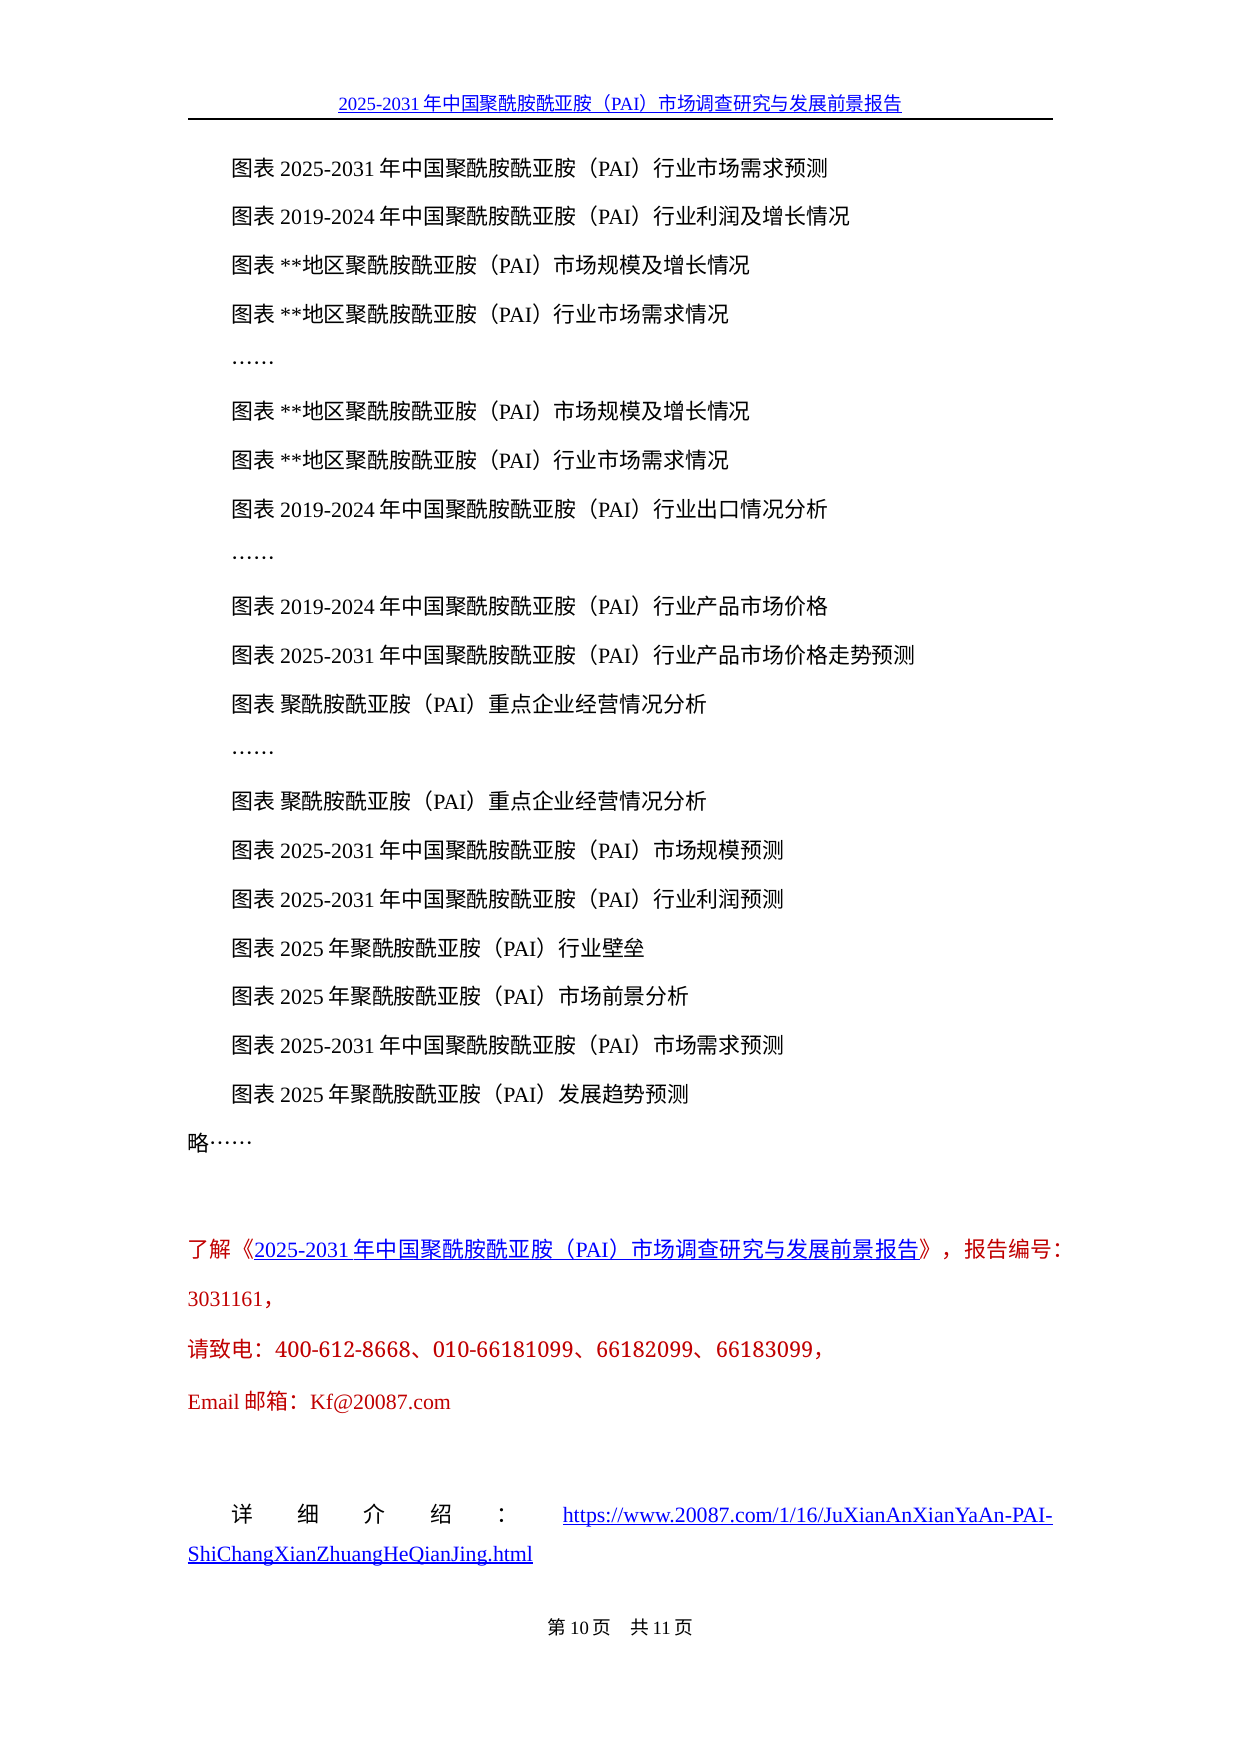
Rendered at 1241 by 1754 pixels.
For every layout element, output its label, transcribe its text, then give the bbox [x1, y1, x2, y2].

text Email邮箱：Kf@20087.com [187, 1383, 1053, 1416]
text 详细介绍：https://www.20087.com/1/16/JuXianAnXianYaAn-PAI-ShiChangXianZhuangHeQianJing.html [187, 1496, 1053, 1569]
text 了解《2025-2031年中国聚酰胺酰亚胺（PAI）市场调查研究与发展前景报告》，报告编号：3031161， [187, 1232, 1053, 1313]
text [187, 150, 1053, 1158]
text 请致电：400-612-8668、010-66181099、66182099、66183099， [187, 1332, 1053, 1364]
